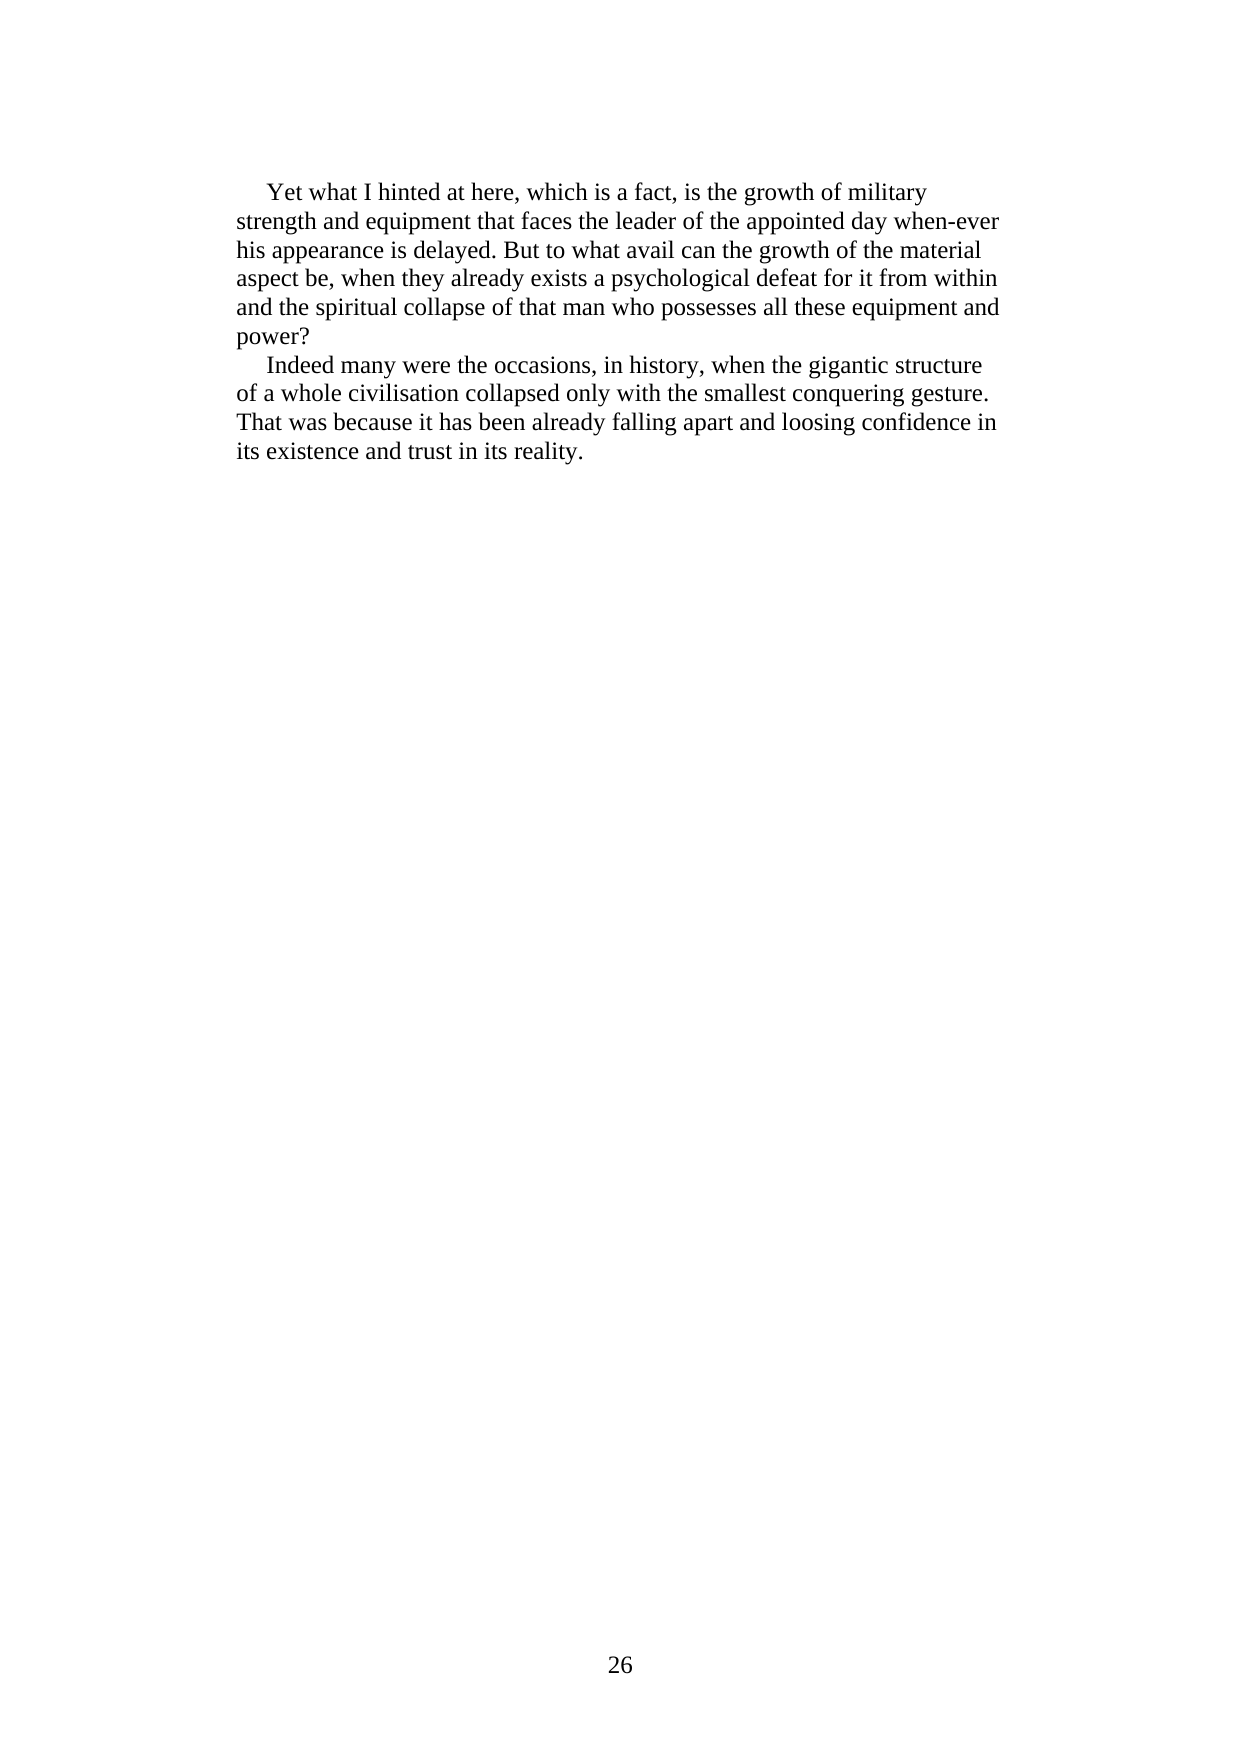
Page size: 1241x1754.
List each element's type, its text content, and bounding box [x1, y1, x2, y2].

text Yet what I hinted at here, which is a fact, is the growth of military strength and equipment that faces the leader of the appointed day when-ever his appearance is delayed. But to what avail can the growth of the material aspect be, when they already exists a psychological defeat for it from within and the spiritual collapse of that man who possesses all these equipment and power? [236, 177, 1004, 350]
text Indeed many were the occasions, in history, when the gigantic structure of a whole civilisation collapsed only with the smallest conquering gesture. That was because it has been already falling apart and loosing confidence in its existence and trust in its reality. [236, 350, 1004, 465]
